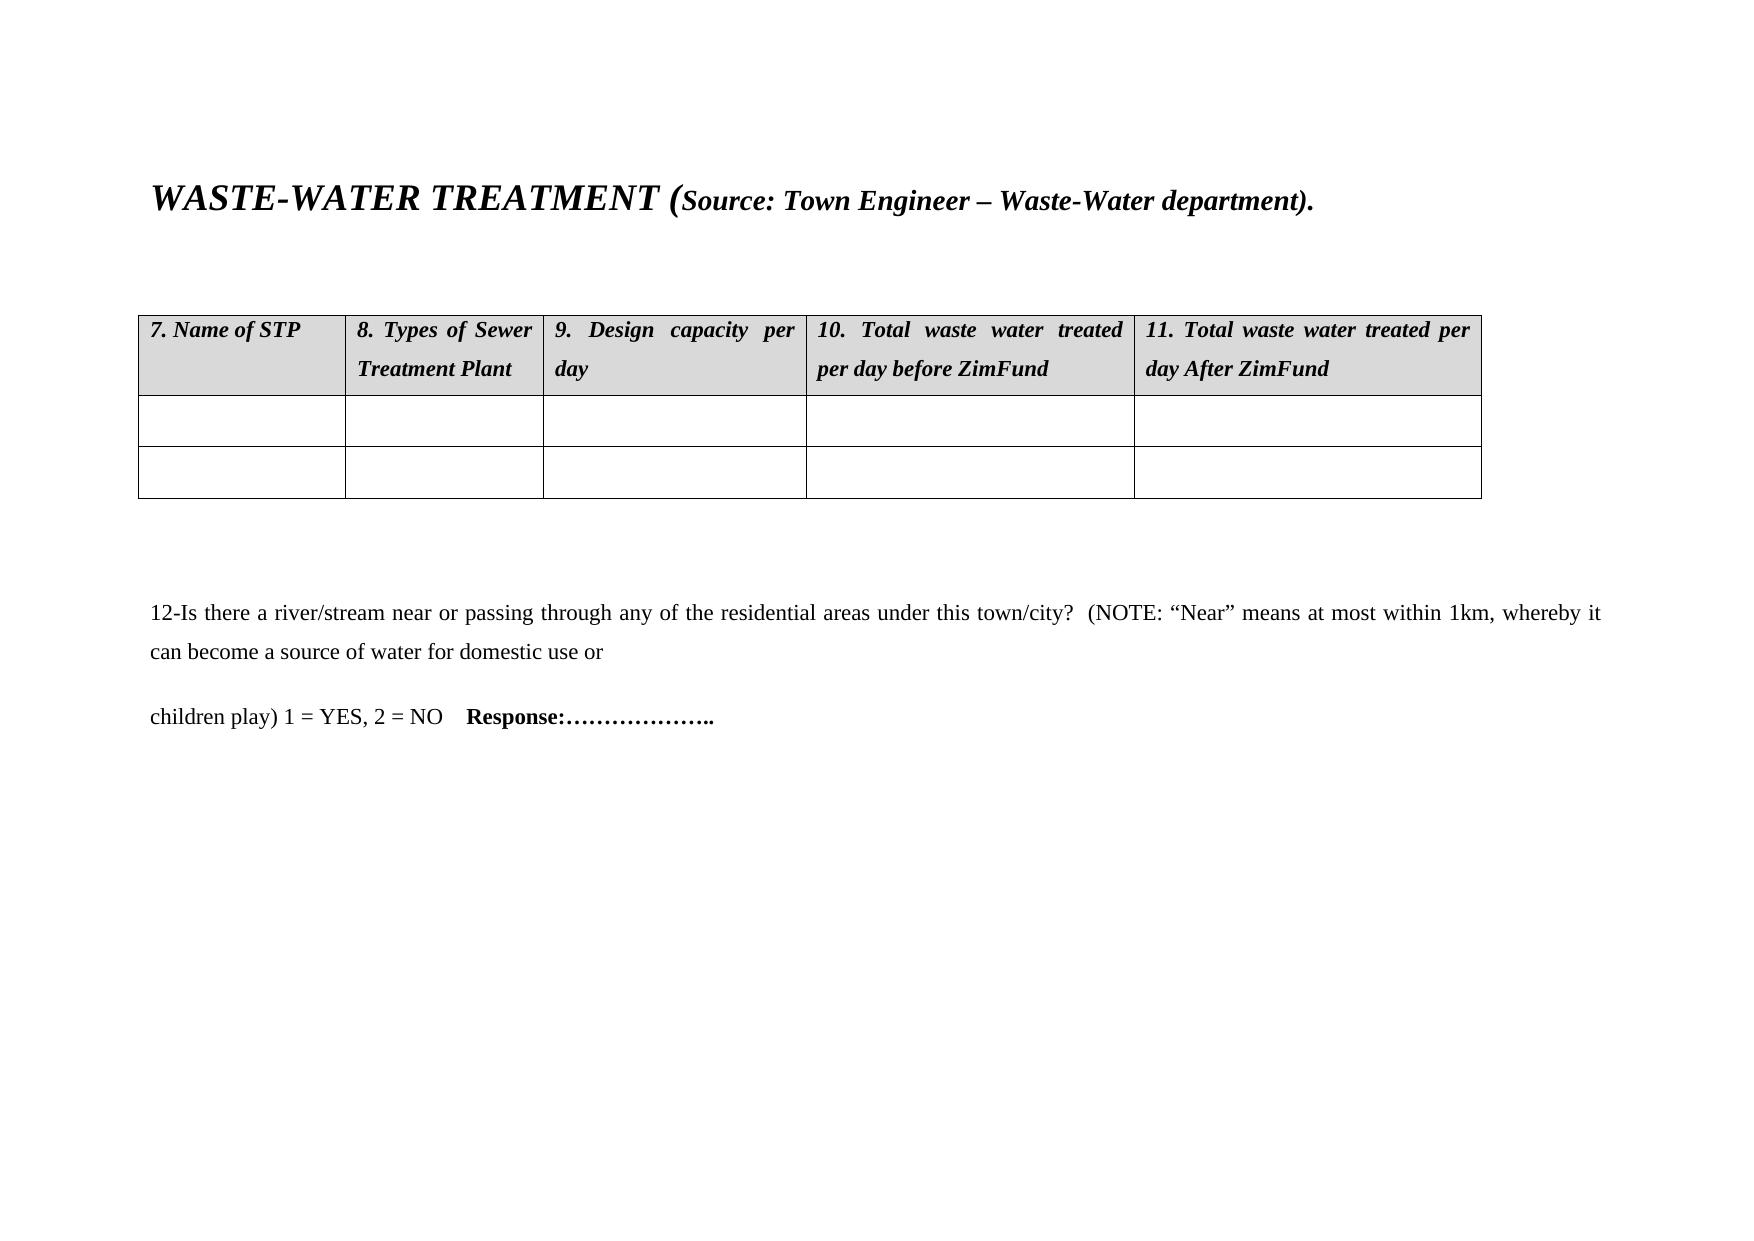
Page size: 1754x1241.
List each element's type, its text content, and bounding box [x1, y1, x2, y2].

table_cell [544, 447, 806, 497]
table_cell [346, 447, 543, 497]
text 12-Is there a river/stream near or passing through any of the residential areas under this town/city? (NOTE: “Near” means at most within 1km, whereby it can become a source of water for domestic use or [150, 599, 1604, 665]
table_cell [1135, 447, 1481, 497]
table_header 11. Total waste water treated per day After ZimFund [1135, 316, 1481, 395]
table_header 7. Name of STP [139, 316, 345, 395]
table_cell [346, 396, 543, 446]
table_header 10. Total waste water treated per day before ZimFund [807, 316, 1134, 395]
table_cell [807, 396, 1134, 446]
table_cell [1135, 396, 1481, 446]
text WASTE-WATER TREATMENT (Source: Town Engineer – Waste-Water department). [150, 175, 1604, 218]
table_cell [807, 447, 1134, 497]
table_cell [139, 447, 345, 497]
table_cell [544, 396, 806, 446]
table_header 8. Types of Sewer Treatment Plant [346, 316, 543, 395]
table_header 9. Design capacity per day [544, 316, 806, 395]
table_cell [139, 396, 345, 446]
text children play) 1 = YES, 2 = NO Response:……………….. [150, 703, 1604, 729]
